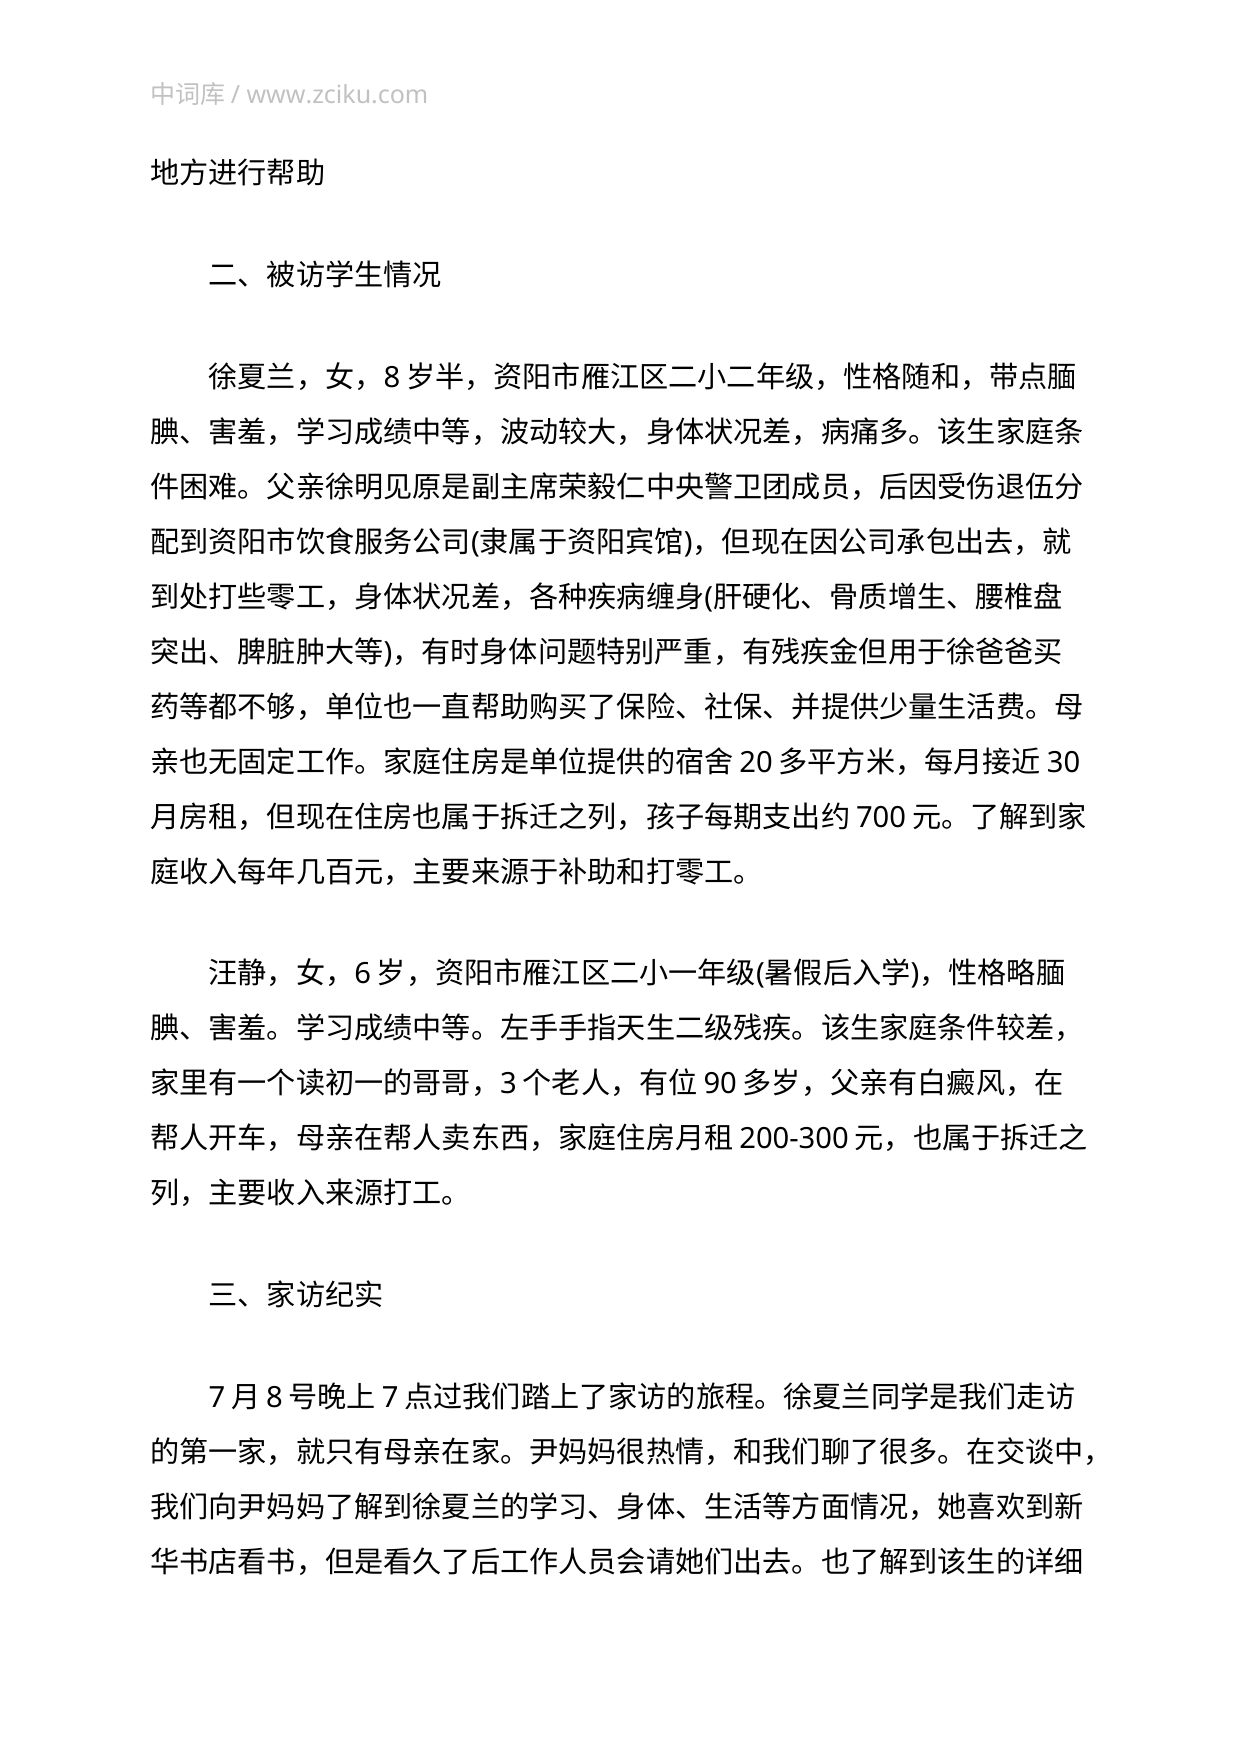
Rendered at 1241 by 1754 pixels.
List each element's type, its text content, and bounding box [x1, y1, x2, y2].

text 汪静，女，6岁，资阳市雁江区二小一年级(暑假后入学)，性格略腼腆、害羞。学习成绩中等。左手手指天生二级残疾。该生家庭条件较差，家里有一个读初一的哥哥，3个老人，有位90多岁，父亲有白癜风，在帮人开车，母亲在帮人卖东西，家庭住房月租200-300元，也属于拆迁之列，主要收入来源打工。 [150, 950, 1090, 1212]
text 三、家访纪实 [150, 1272, 1090, 1314]
text 二、被访学生情况 [150, 252, 1090, 294]
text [150, 150, 1090, 192]
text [150, 1373, 1090, 1581]
text 徐夏兰，女，8岁半，资阳市雁江区二小二年级，性格随和，带点腼腆、害羞，学习成绩中等，波动较大，身体状况差，病痛多。该生家庭条件困难。父亲徐明见原是副主席荣毅仁中央警卫团成员，后因受伤退伍分配到资阳市饮食服务公司(隶属于资阳宾馆)，但现在因公司承包出去，就到处打些零工，身体状况差，各种疾病缠身(肝硬化、骨质增生、腰椎盘突出、脾脏肿大等)，有时身体问题特别严重，有残疾金但用于徐爸爸买药等都不够，单位也一直帮助购买了保险、社保、并提供少量生活费。母亲也无固定工作。家庭住房是单位提供的宿舍20多平方米，每月接近30月房租，但现在住房也属于拆迁之列，孩子每期支出约700元。了解到家庭收入每年几百元，主要来源于补助和打零工。 [150, 353, 1090, 891]
